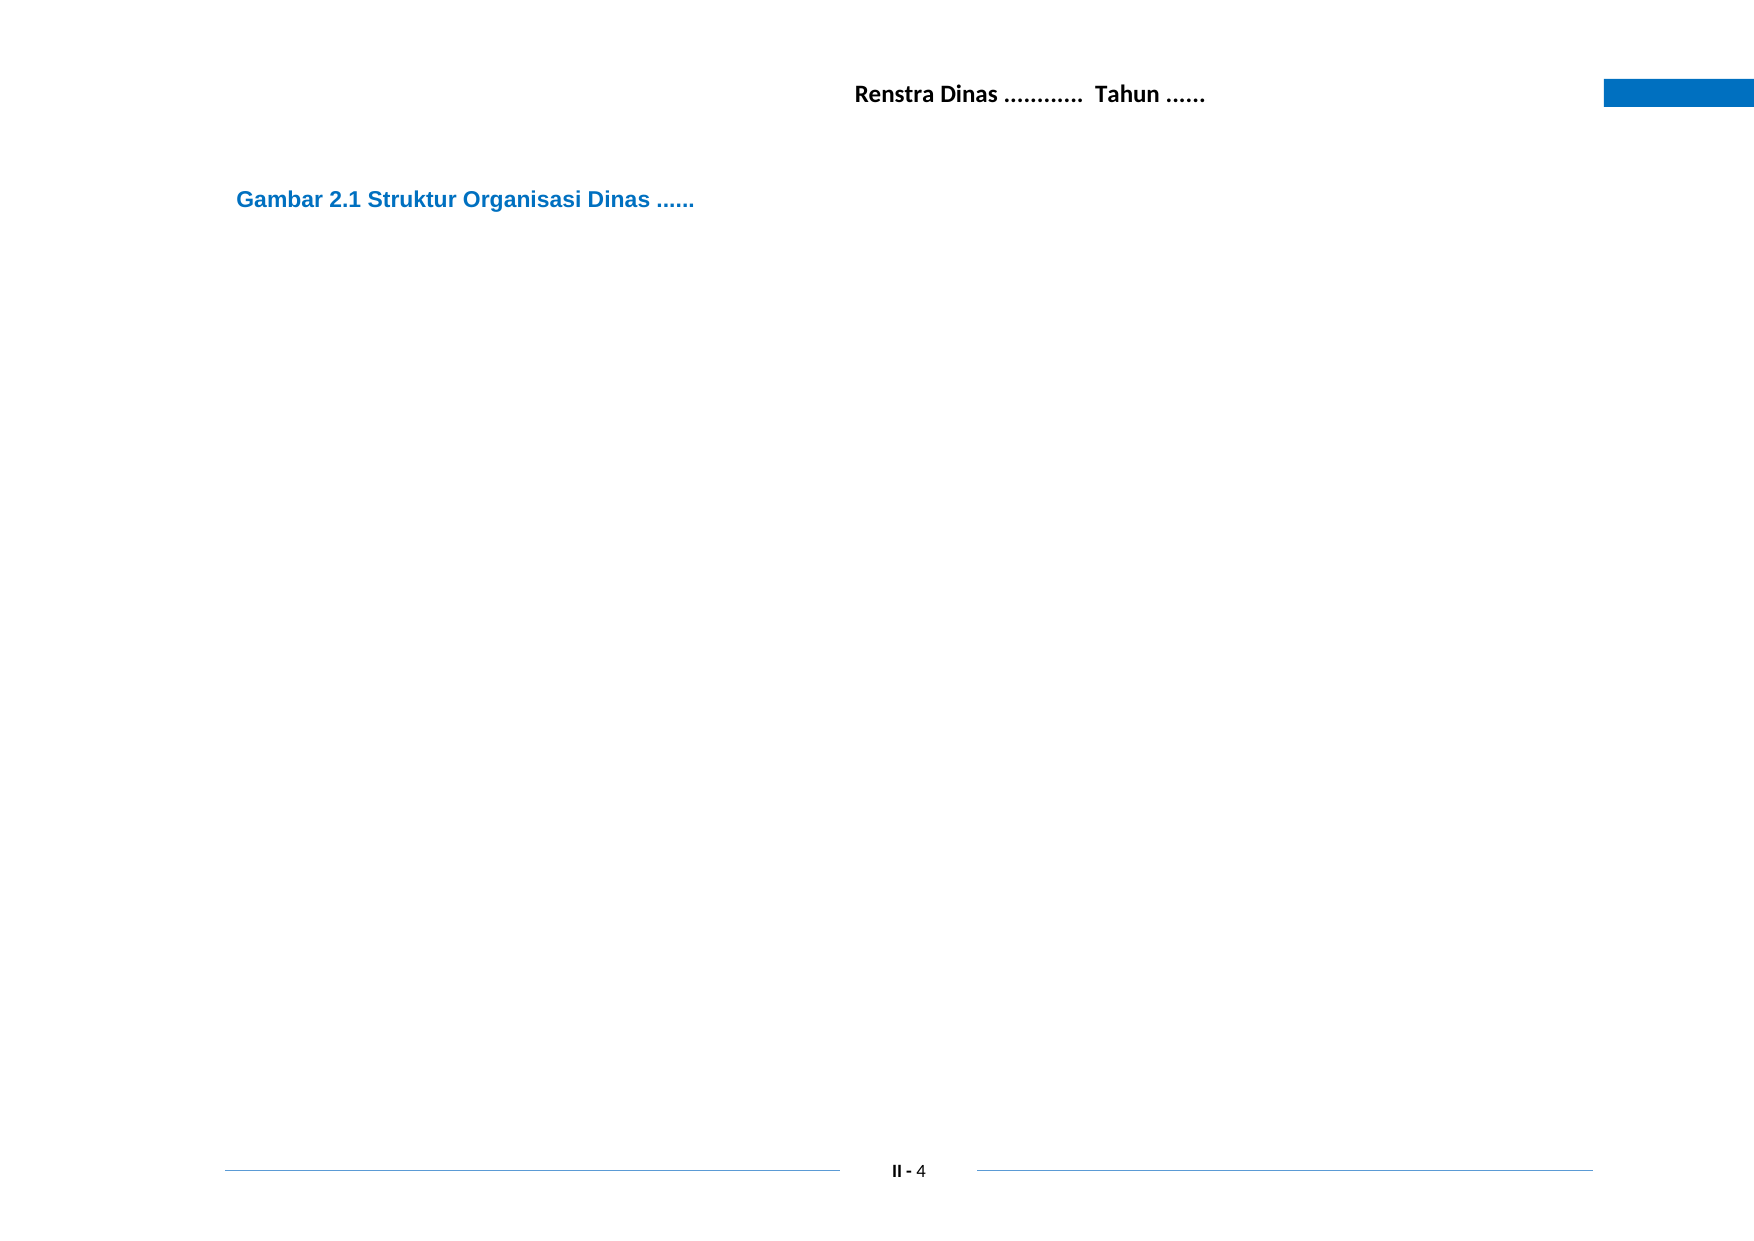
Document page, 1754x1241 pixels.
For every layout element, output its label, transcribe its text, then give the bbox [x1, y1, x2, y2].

text Gambar 2.1 Struktur Organisasi Dinas ...... [236, 186, 1604, 212]
